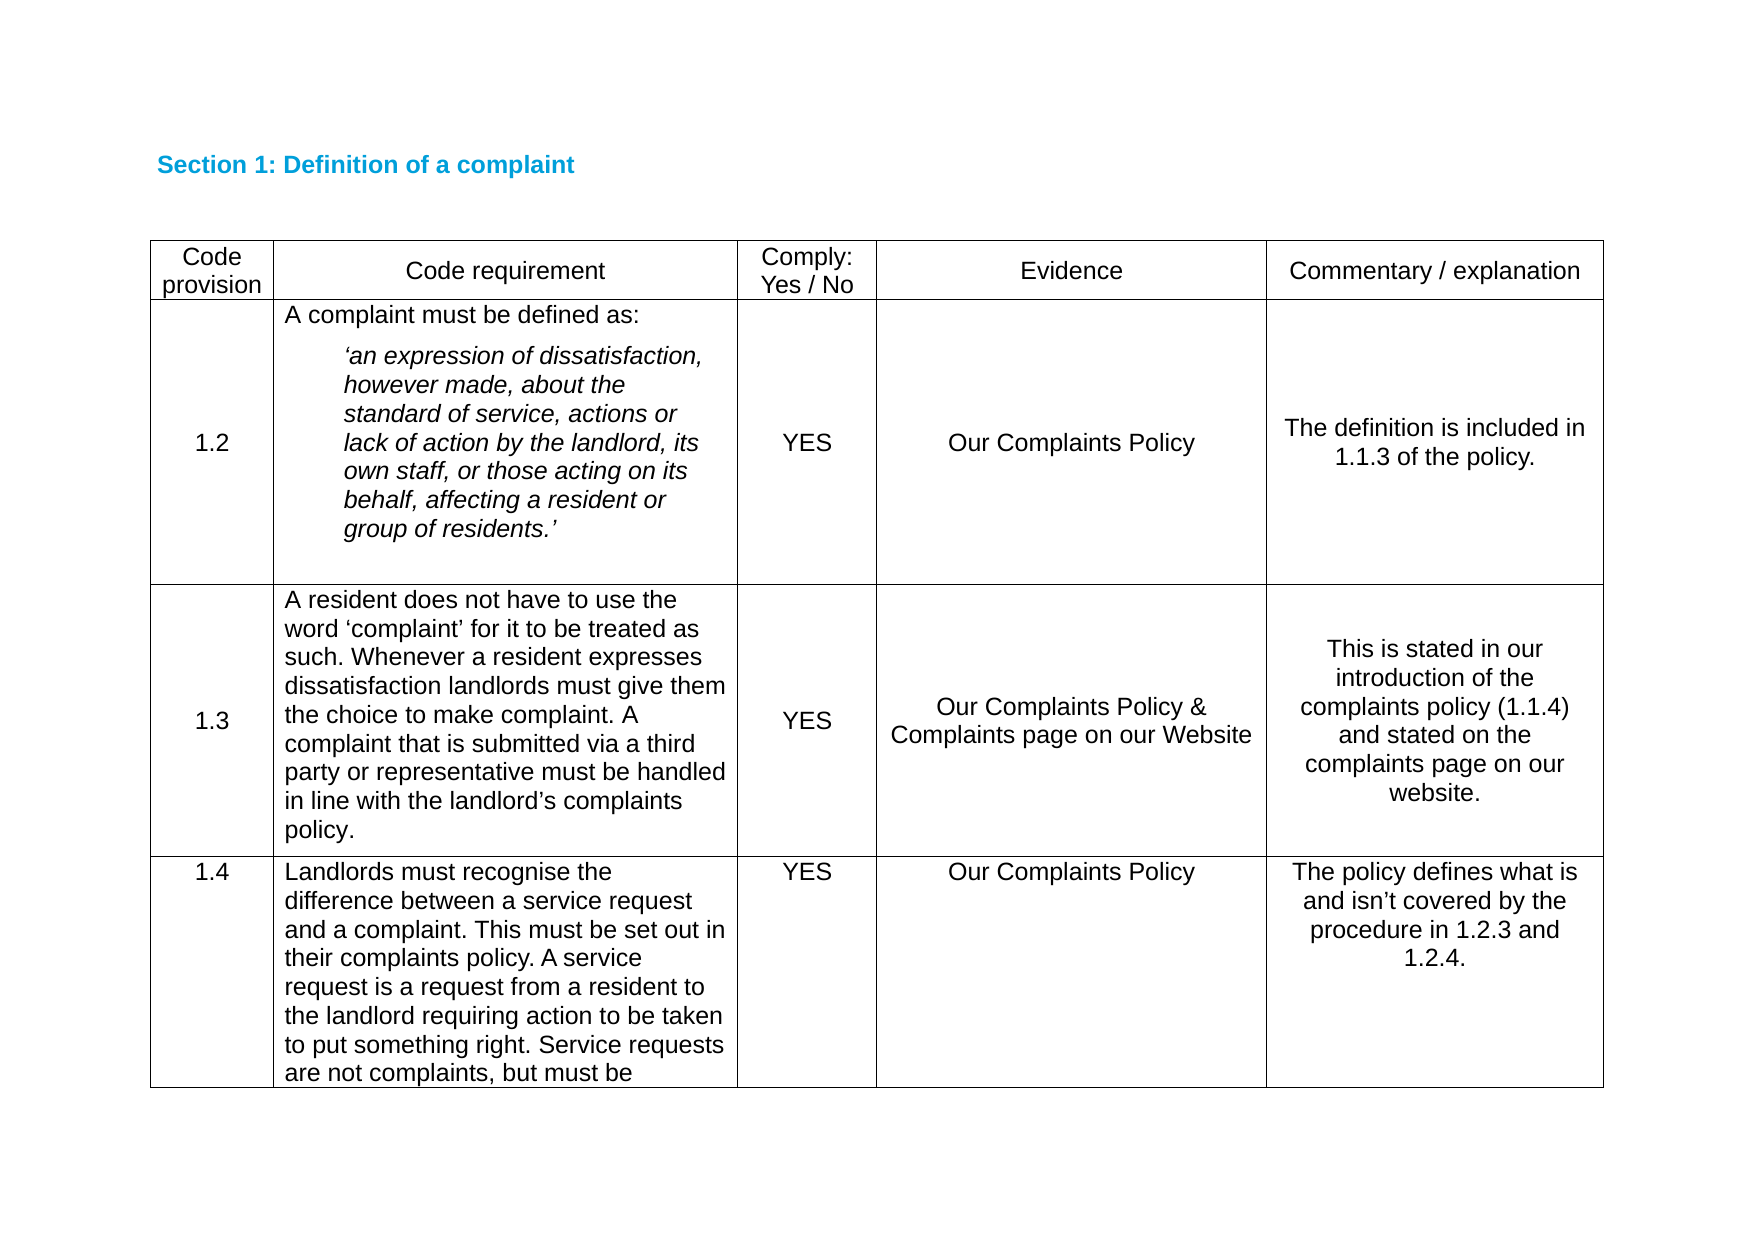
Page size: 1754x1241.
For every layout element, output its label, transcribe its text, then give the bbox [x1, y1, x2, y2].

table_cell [274, 857, 737, 1087]
table_cell YES [738, 857, 876, 1087]
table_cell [877, 857, 1266, 1087]
table_cell 1.2 [151, 300, 273, 584]
subtitle Section 1: Definition of a complaint [150, 150, 1604, 179]
table_cell 1.4 [151, 857, 273, 1087]
table_cell The definition is included in 1.1.3 of the policy. [1267, 300, 1603, 584]
table_cell This is stated in our introduction of the complaints policy (1.1.4) and stated on the complaints page on our website. [1267, 585, 1603, 856]
table_cell YES [738, 585, 876, 856]
table_header Code provision [151, 241, 273, 299]
table_header Comply: Yes / No [738, 241, 876, 299]
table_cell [1267, 857, 1603, 1087]
table_cell A resident does not have to use the word ‘complaint’ for it to be treated as such. Whenever a resident expresses dissatisfaction landlords must give them the choice to make complaint. A complaint that is submitted via a third party or representative must be handled in line with the landlord’s complaints policy. [274, 585, 737, 856]
table_cell 1.3 [151, 585, 273, 856]
table_header Code requirement [274, 241, 737, 299]
table_header Evidence [877, 241, 1266, 299]
table_cell Our Complaints Policy & Complaints page on our Website [877, 585, 1266, 856]
table_cell A complaint must be defined as: ‘an expression of dissatisfaction, however made, about the standard of service, actions or lack of action by the landlord, its own staff, or those acting on its behalf, affecting a resident or group of residents.’ [274, 300, 737, 584]
table_cell Our Complaints Policy [877, 300, 1266, 584]
table_header Commentary / explanation [1267, 241, 1603, 299]
table_cell YES [738, 300, 876, 584]
